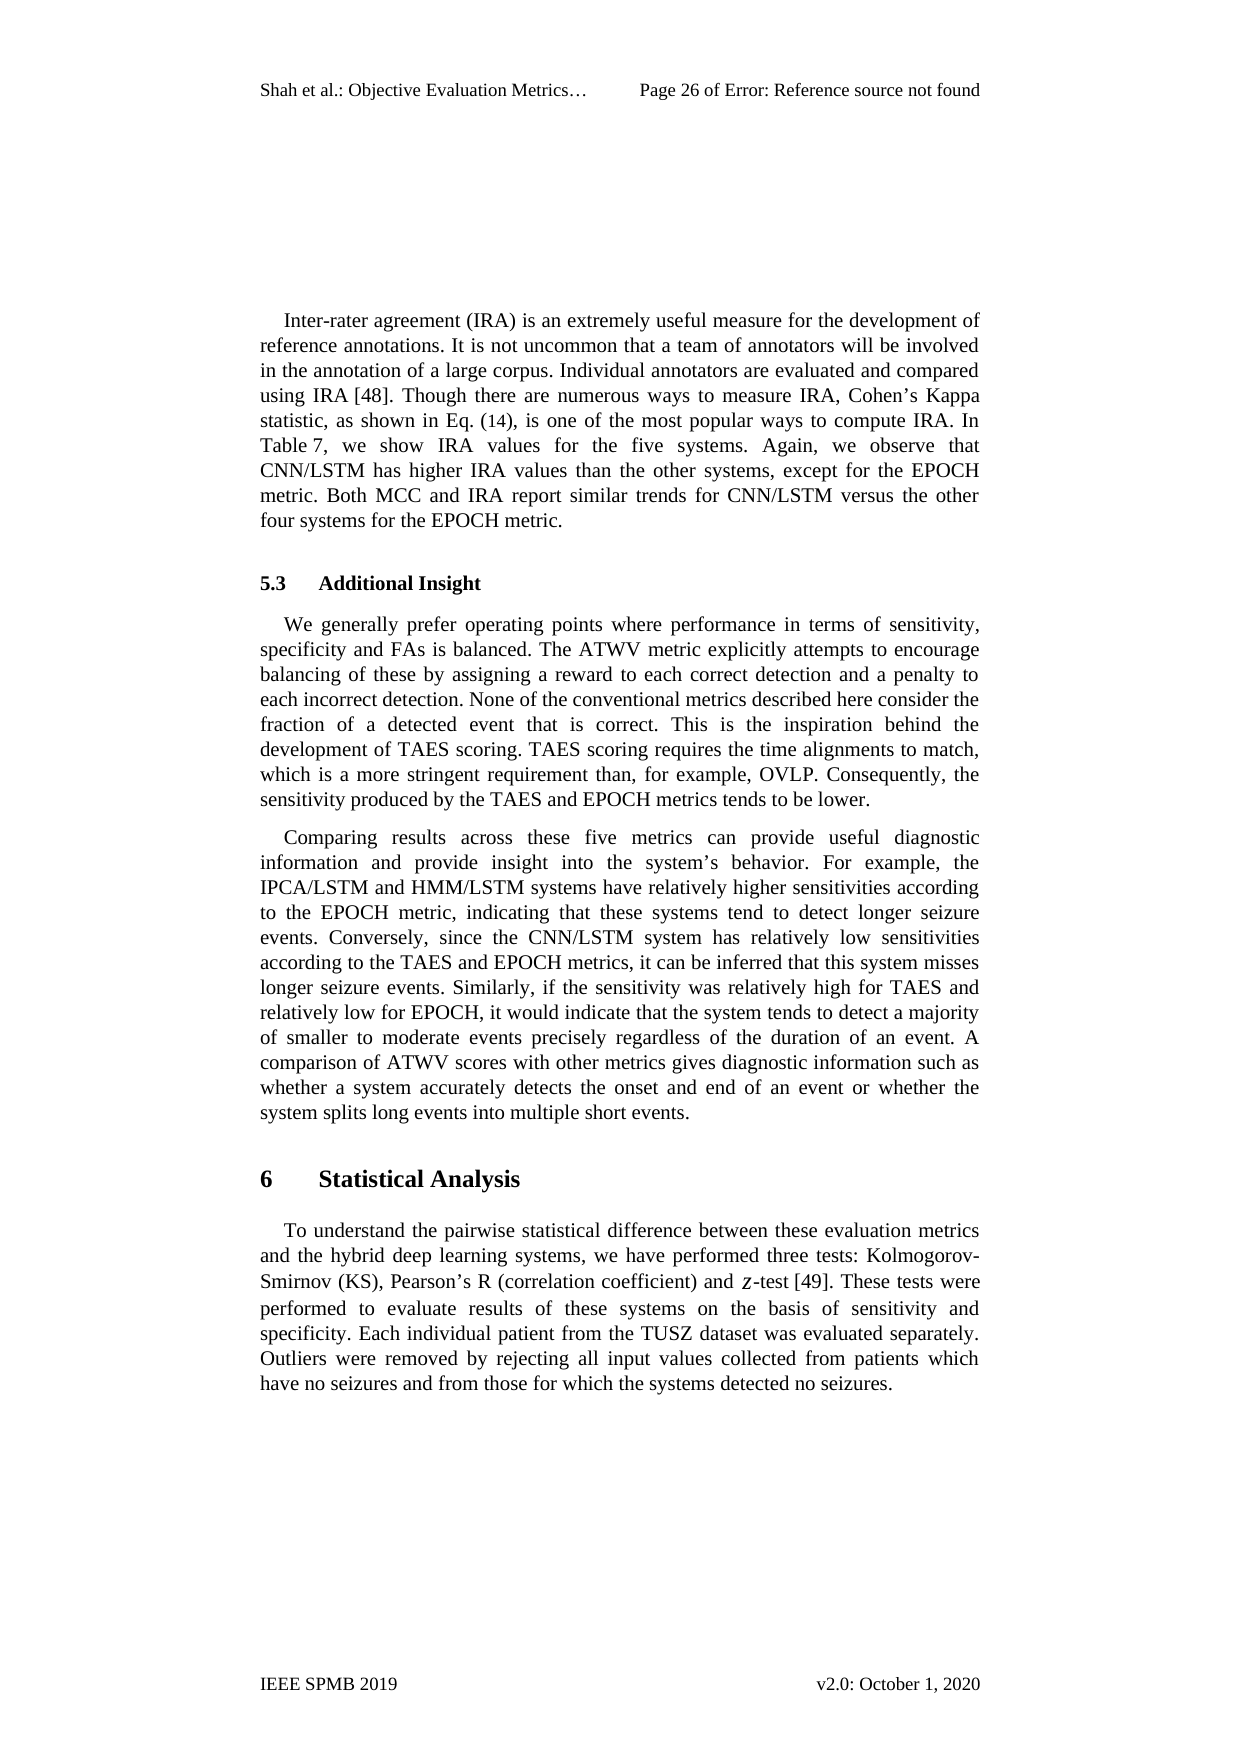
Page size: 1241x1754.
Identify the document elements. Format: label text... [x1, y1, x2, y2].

text Comparing results across these five metrics can provide useful diagnostic information and provide insight into the system’s behavior. For example, the IPCA/LSTM and HMM/LSTM systems have relatively higher sensitivities according to the EPOCH metric, indicating that these systems tend to detect longer seizure events. Conversely, since the CNN/LSTM system has relatively low sensitivities according to the TAES and EPOCH metrics, it can be inferred that this system misses longer seizure events. Similarly, if the sensitivity was relatively high for TAES and relatively low for EPOCH, it would indicate that the system tends to detect a majority of smaller to moderate events precisely regardless of the duration of an event. A comparison of ATWV scores with other metrics gives diagnostic information such as whether a system accurately detects the onset and end of an event or whether the system splits long events into multiple short events. [260, 824, 980, 1124]
subtitle Additional Insight [260, 569, 980, 594]
subtitle Statistical Analysis [260, 1161, 980, 1192]
text We generally prefer operating points where performance in terms of sensitivity, specificity and FAs is balanced. The ATWV metric explicitly attempts to encourage balancing of these by assigning a reward to each correct detection and a penalty to each incorrect detection. None of the conventional metrics described here consider the fraction of a detected event that is correct. This is the inspiration behind the development of TAES scoring. TAES scoring requires the time alignments to match, which is a more stringent requirement than, for example, OVLP. Consequently, the sensitivity produced by the TAES and EPOCH metrics tends to be lower. [260, 611, 980, 811]
